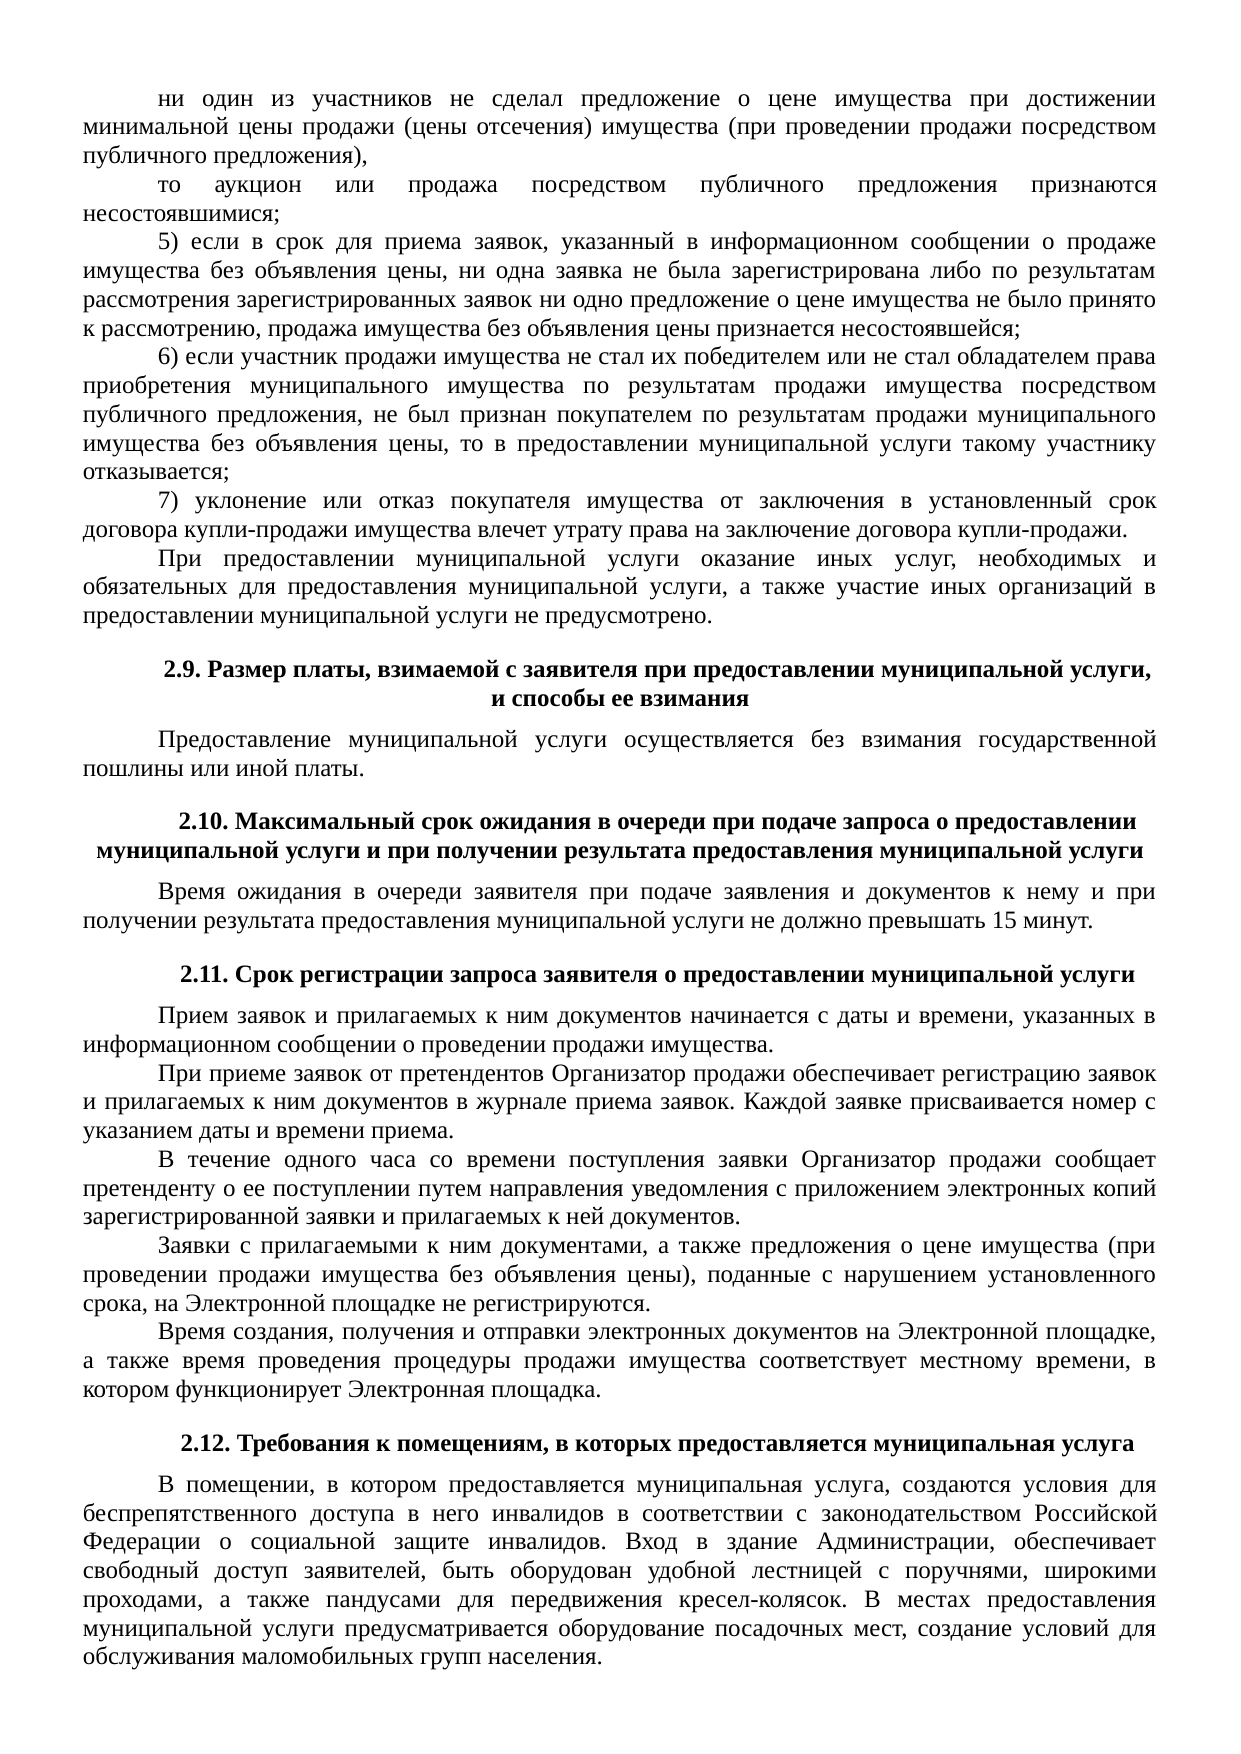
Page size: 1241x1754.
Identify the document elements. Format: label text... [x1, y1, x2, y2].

text Время создания, получения и отправки электронных документов на Электронной площадке, а также время проведения процедуры продажи имущества соответствует местному времени, в котором функционирует Электронная площадка. [83, 1316, 1157, 1403]
text При предоставлении муниципальной услуги оказание иных услуг, необходимых и обязательных для предоставления муниципальной услуги, а также участие иных организаций в предоставлении муниципальной услуги не предусмотрено. [83, 543, 1157, 629]
text В течение одного часа со времени поступления заявки Организатор продажи сообщает претенденту о ее поступлении путем направления уведомления с приложением электронных копий зарегистрированной заявки и прилагаемых к ней документов. [83, 1144, 1157, 1230]
text ни один из участников не сделал предложение о цене имущества при достижении минимальной цены продажи (цены отсечения) имущества (при проведении продажи посредством публичного предложения), [83, 83, 1157, 169]
text 5) если в срок для приема заявок, указанный в информационном сообщении о продаже имущества без объявления цены, ни одна заявка не была зарегистрирована либо по результатам рассмотрения зарегистрированных заявок ни одно предложение о цене имущества не было принято к рассмотрению, продажа имущества без объявления цены признается несостоявшейся; [83, 226, 1157, 341]
text 2.10. Максимальный срок ожидания в очереди при подаче запроса о предоставлении муниципальной услуги и при получении результата предоставления муниципальной услуги [83, 806, 1157, 864]
text 6) если участник продажи имущества не стал их победителем или не стал обладателем права приобретения муниципального имущества по результатам продажи имущества посредством публичного предложения, не был признан покупателем по результатам продажи муниципального имущества без объявления цены, то в предоставлении муниципальной услуги такому участнику отказывается; [83, 341, 1157, 485]
text Прием заявок и прилагаемых к ним документов начинается с даты и времени, указанных в информационном сообщении о проведении продажи имущества. [83, 1000, 1157, 1058]
text Время ожидания в очереди заявителя при подаче заявления и документов к нему и при получении результата предоставления муниципальной услуги не должно превышать 15 минут. [83, 876, 1157, 934]
text Заявки с прилагаемыми к ним документами, а также предложения о цене имущества (при проведении продажи имущества без объявления цены), поданные с нарушением установленного срока, на Электронной площадке не регистрируются. [83, 1230, 1157, 1316]
text При приеме заявок от претендентов Организатор продажи обеспечивает регистрацию заявок и прилагаемых к ним документов в журнале приема заявок. Каждой заявке присваивается номер с указанием даты и времени приема. [83, 1058, 1157, 1144]
text Предоставление муниципальной услуги осуществляется без взимания государственной пошлины или иной платы. [83, 724, 1157, 781]
text 2.11. Срок регистрации запроса заявителя о предоставлении муниципальной услуги [83, 959, 1157, 988]
text то аукцион или продажа посредством публичного предложения признаются несостоявшимися; [83, 169, 1157, 226]
text 7) уклонение или отказ покупателя имущества от заключения в установленный срок договора купли-продажи имущества влечет утрату права на заключение договора купли-продажи. [83, 485, 1157, 543]
text 2.9. Размер платы, взимаемой с заявителя при предоставлении муниципальной услуги, и способы ее взимания [83, 654, 1157, 711]
text В помещении, в котором предоставляется муниципальная услуга, создаются условия для беспрепятственного доступа в него инвалидов в соответствии с законодательством Российской Федерации о социальной защите инвалидов. Вход в здание Администрации, обеспечивает свободный доступ заявителей, быть оборудован удобной лестницей с поручнями, широкими проходами, а также пандусами для передвижения кресел-колясок. В местах предоставления муниципальной услуги предусматривается оборудование посадочных мест, создание условий для обслуживания маломобильных групп населения. [83, 1469, 1157, 1670]
text 2.12. Требования к помещениям, в которых предоставляется муниципальная услуга [83, 1428, 1157, 1456]
